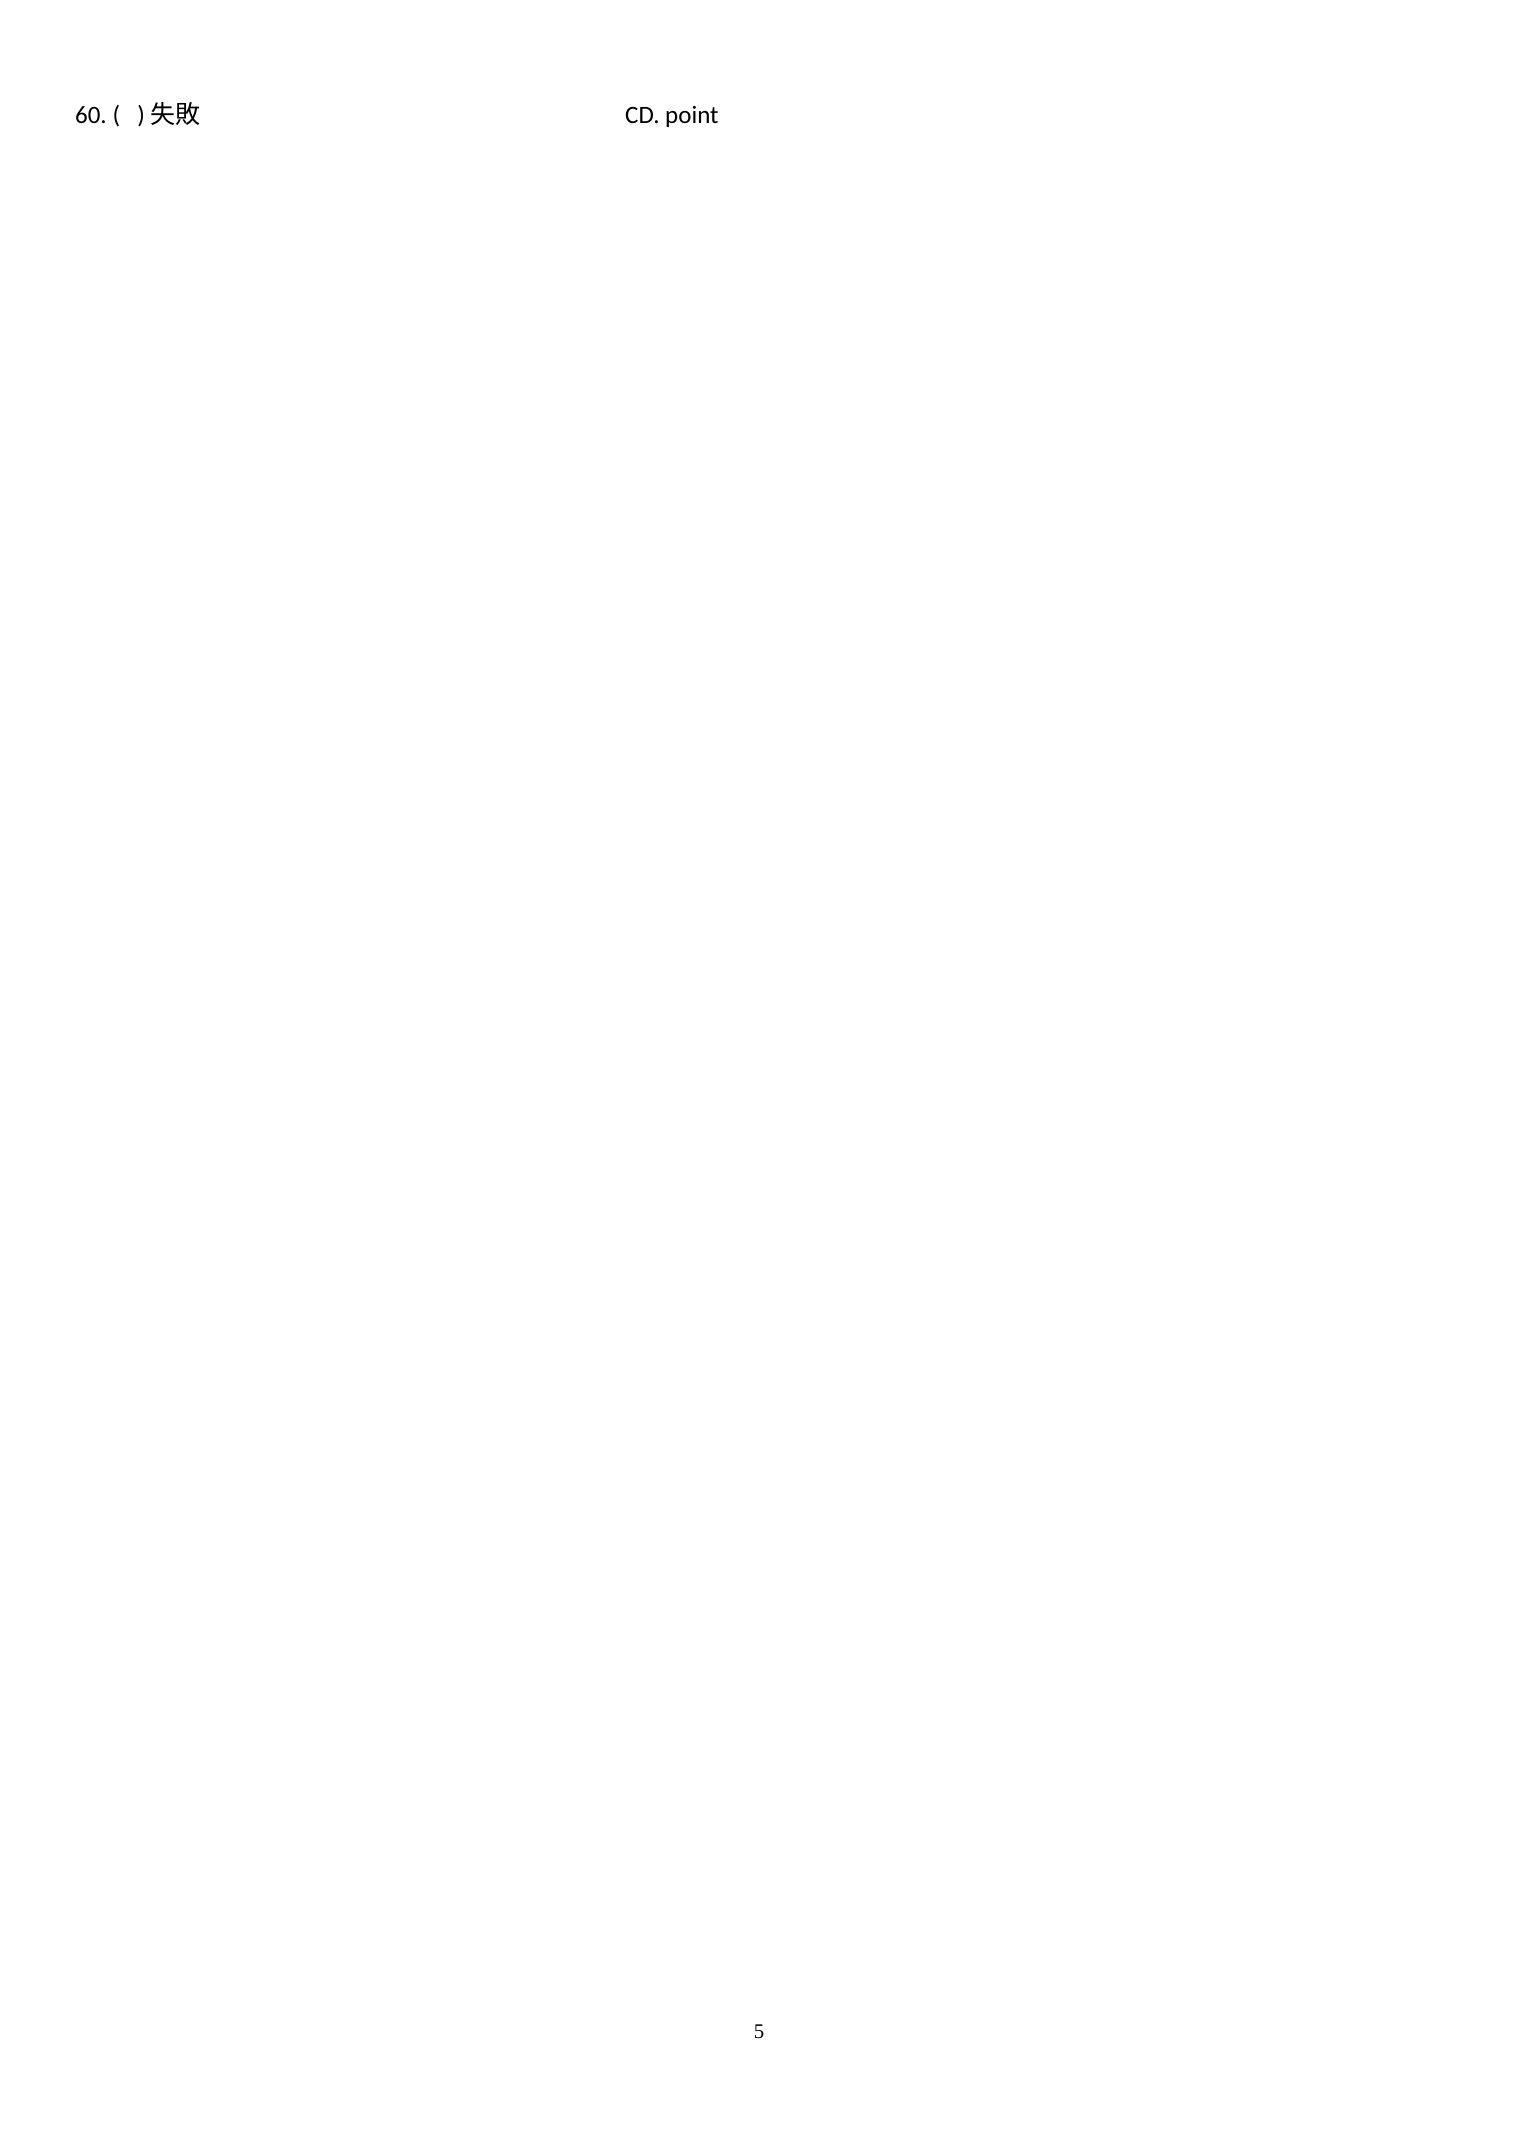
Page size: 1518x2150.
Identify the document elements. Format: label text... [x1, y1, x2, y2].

list ( ) 失敗 CD. point [75, 78, 1443, 146]
